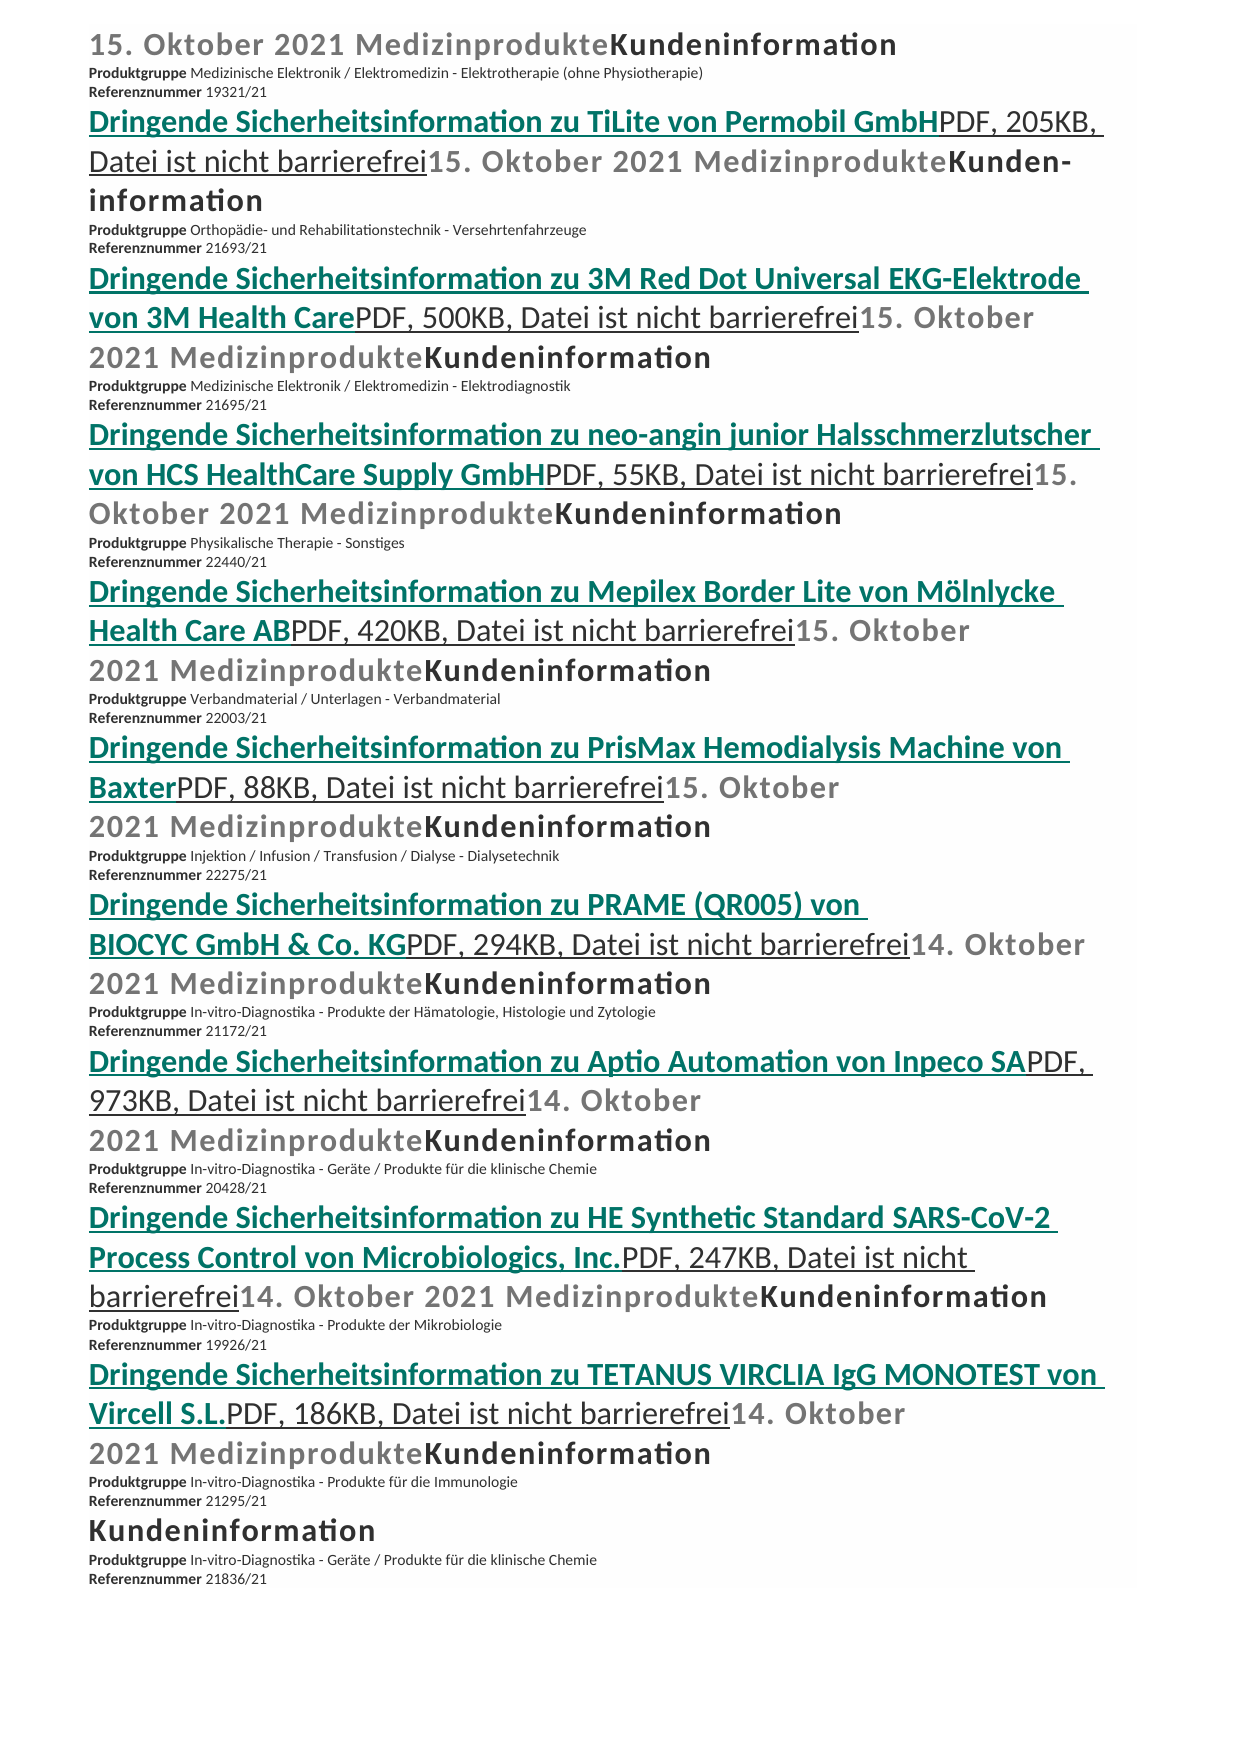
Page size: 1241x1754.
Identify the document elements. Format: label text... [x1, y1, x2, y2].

subtitle Dringende Sicherheitsinformation zu TiLite von Permobil GmbHPDF, 205KB, Datei ist nicht barrierefrei15. Oktober 2021 MedizinprodukteKundeninformation [89, 101, 1137, 220]
text Produktgruppe In-vitro-Diagnostika - Geräte / Produkte für die klinische Chemie Referenznummer 21836/21 [89, 1550, 1137, 1588]
subtitle Dringende Sicherheitsinformation zu neo-angin junior Halsschmerzlutscher von HCS HealthCare Supply GmbHPDF, 55KB, Datei ist nicht barrierefrei15. Oktober 2021 MedizinprodukteKundeninformation [89, 414, 1137, 533]
text Produktgruppe In-vitro-Diagnostika - Geräte / Produkte für die klinische Chemie Referenznummer 20428/21 [89, 1159, 1137, 1197]
text Produktgruppe In-vitro-Diagnostika - Produkte der Mikrobiologie Referenznummer 19926/21 [89, 1316, 1137, 1354]
subtitle 15. Oktober 2021 MedizinprodukteKundeninformation [89, 24, 1137, 63]
subtitle Dringende Sicherheitsinformation zu Mepilex Border Lite von Mölnlycke Health Care ABPDF, 420KB, Datei ist nicht barrierefrei15. Oktober 2021 MedizinprodukteKundeninformation [89, 571, 1137, 689]
text Produktgruppe Physikalische Therapie - Sonstiges Referenznummer 22440/21 [89, 533, 1137, 571]
text Produktgruppe Orthopädie- und Rehabilitationstechnik - Versehrtenfahrzeuge Referenznummer 21693/21 [89, 220, 1137, 258]
subtitle Dringende Sicherheitsinformation zu PrisMax Hemodialysis Machine von BaxterPDF, 88KB, Datei ist nicht barrierefrei15. Oktober 2021 MedizinprodukteKundeninformation [89, 727, 1137, 846]
text Produktgruppe In-vitro-Diagnostika - Produkte für die Immunologie Referenznummer 21295/21 [89, 1472, 1137, 1510]
subtitle Dringende Sicherheitsinformation zu Aptio Automation von Inpeco SAPDF, 973KB, Datei ist nicht barrierefrei14. Oktober 2021 MedizinprodukteKundeninformation [89, 1041, 1137, 1159]
text Produktgruppe Medizinische Elektronik / Elektromedizin - Elektrotherapie (ohne Physiotherapie) Referenznummer 19321/21 [89, 63, 1137, 101]
subtitle Dringende Sicherheitsinformation zu 3M Red Dot Universal EKG-Elektrode von 3M Health CarePDF, 500KB, Datei ist nicht barrierefrei15. Oktober 2021 MedizinprodukteKundeninformation [89, 258, 1137, 376]
subtitle Kundeninformation [89, 1510, 1137, 1550]
text Produktgruppe Verbandmaterial / Unterlagen - Verbandmaterial Referenznummer 22003/21 [89, 689, 1137, 727]
subtitle Dringende Sicherheitsinformation zu PRAME (QR005) von BIOCYC GmbH & Co. KGPDF, 294KB, Datei ist nicht barrierefrei14. Oktober 2021 MedizinprodukteKundeninformation [89, 884, 1137, 1002]
subtitle Dringende Sicherheitsinformation zu TETANUS VIRCLIA IgG MONOTEST von Vircell S.L.PDF, 186KB, Datei ist nicht barrierefrei14. Oktober 2021 MedizinprodukteKundeninformation [89, 1354, 1137, 1472]
text Produktgruppe Injektion / Infusion / Transfusion / Dialyse - Dialysetechnik Referenznummer 22275/21 [89, 846, 1137, 884]
text Produktgruppe In-vitro-Diagnostika - Produkte der Hämatologie, Histologie und Zytologie Referenznummer 21172/21 [89, 1002, 1137, 1041]
subtitle Dringende Sicherheitsinformation zu HE Synthetic Standard SARS-CoV-2 Process Control von Microbiologics, Inc.PDF, 247KB, Datei ist nicht barrierefrei14. Oktober 2021 MedizinprodukteKundeninformation [89, 1197, 1137, 1316]
text Produktgruppe Medizinische Elektronik / Elektromedizin - Elektrodiagnostik Referenznummer 21695/21 [89, 376, 1137, 414]
